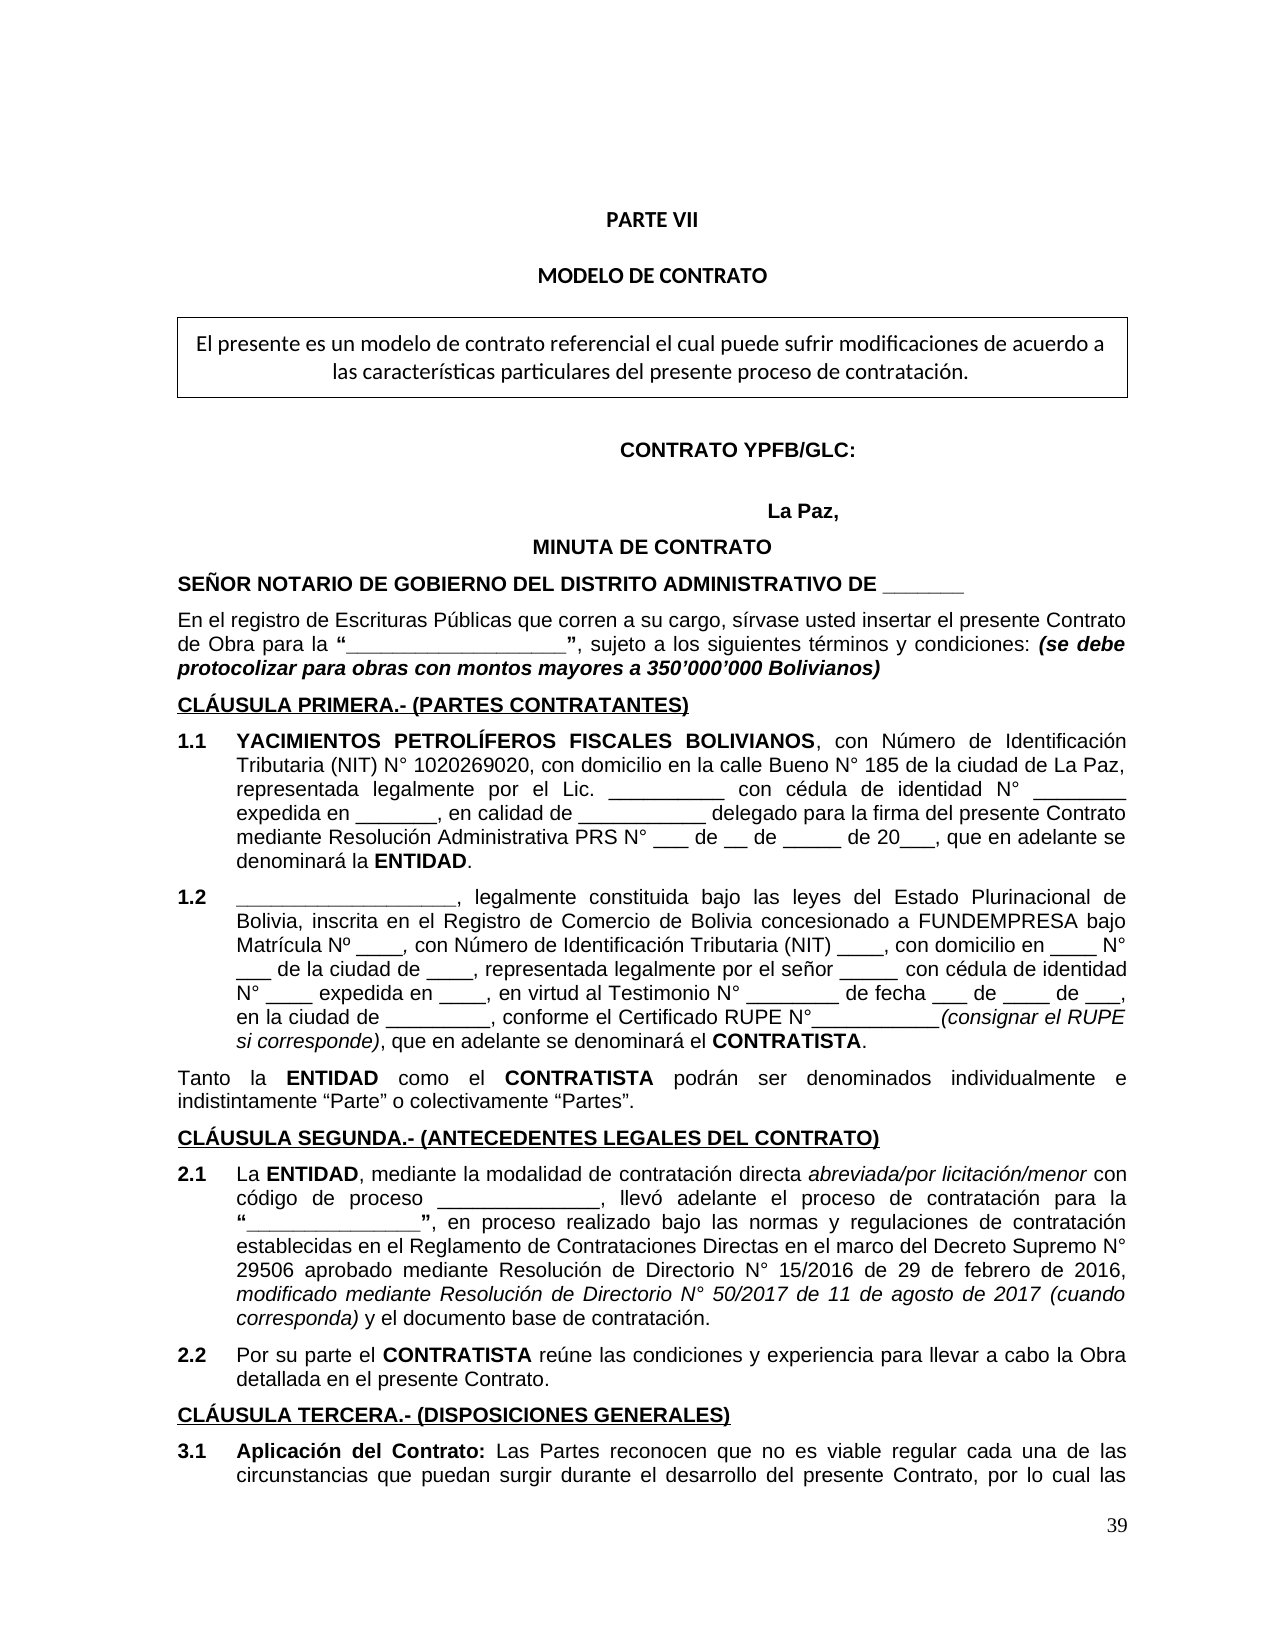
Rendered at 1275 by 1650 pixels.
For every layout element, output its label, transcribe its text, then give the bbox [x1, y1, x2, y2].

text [177, 1439, 1127, 1487]
table_header El presente es un modelo de contrato referencial el cual puede sufrir modificaciones de acuerdo a las características particulares del presente proceso de contratación. [178, 318, 1127, 397]
text 2.1 La ENTIDAD, mediante la modalidad de contratación directa abreviada/por licitación/menor con código de proceso ______________, llevó adelante el proceso de contratación para la “_______________”, en proceso realizado bajo las normas y regulaciones de contratación establecidas en el Reglamento de Contrataciones Directas en el marco del Decreto Supremo N° 29506 aprobado mediante Resolución de Directorio N° 15/2016 de 29 de febrero de 2016, modificado mediante Resolución de Directorio N° 50/2017 de 11 de agosto de 2017 (cuando corresponda) y el documento base de contratación. [177, 1162, 1127, 1330]
text SEÑOR NOTARIO DE GOBIERNO DEL DISTRITO ADMINISTRATIVO DE _______ [177, 572, 1127, 596]
text PARTE VII [177, 205, 1127, 233]
text La Paz, [767, 474, 1127, 523]
list YACIMIENTOS PETROLÍFEROS FISCALES BOLIVIANOS, con Número de Identificación Tributaria (NIT) N° 1020269020, con domicilio en la calle Bueno N° 185 de la ciudad de La Paz, representada legalmente por el Lic. __________ con cédula de identidad N° ________ expedida en _______, en calidad de ___________ delegado para la firma del presente Contrato mediante Resolución Administrativa PRS N° ___ de __ de _____ de 20___, que en adelante se denominará la ENTIDAD. [177, 729, 1127, 873]
text 2.2 Por su parte el CONTRATISTA reúne las condiciones y experiencia para llevar a cabo la Obra detallada en el presente Contrato. [177, 1342, 1127, 1390]
text MODELO DE CONTRATO [177, 261, 1127, 289]
list 1.2 ___________________, legalmente constituida bajo las leyes del Estado Plurinacional de Bolivia, inscrita en el Registro de Comercio de Bolivia concesionado a FUNDEMPRESA bajo Matrícula Nº ____, con Número de Identificación Tributaria (NIT) ____, con domicilio en ____ N° ___ de la ciudad de ____, representada legalmente por el señor _____ con cédula de identidad N° ____ expedida en ____, en virtud al Testimonio N° ________ de fecha ___ de ____ de ___, en la ciudad de _________, conforme el Certificado RUPE N°___________(consignar el RUPE si corresponde), que en adelante se denominará el CONTRATISTA. [177, 885, 1127, 1053]
text MINUTA DE CONTRATO [177, 535, 1127, 559]
text CLÁUSULA TERCERA.- (DISPOSICIONES GENERALES) [177, 1403, 1127, 1427]
text CONTRATO YPFB/GLC: [546, 438, 1127, 462]
text CLÁUSULA SEGUNDA.- (ANTECEDENTES LEGALES DEL CONTRATO) [177, 1126, 1127, 1150]
text CLÁUSULA PRIMERA.- (PARTES CONTRATANTES) [177, 692, 1127, 716]
list Tanto la ENTIDAD como el CONTRATISTA podrán ser denominados individualmente e indistintamente “Parte” o colectivamente “Partes”. [177, 1065, 1127, 1113]
text En el registro de Escrituras Públicas que corren a su cargo, sírvase usted insertar el presente Contrato de Obra para la “___________________”, sujeto a los siguientes términos y condiciones: (se debe protocolizar para obras con montos mayores a 350’000’000 Bolivianos) [177, 608, 1127, 680]
